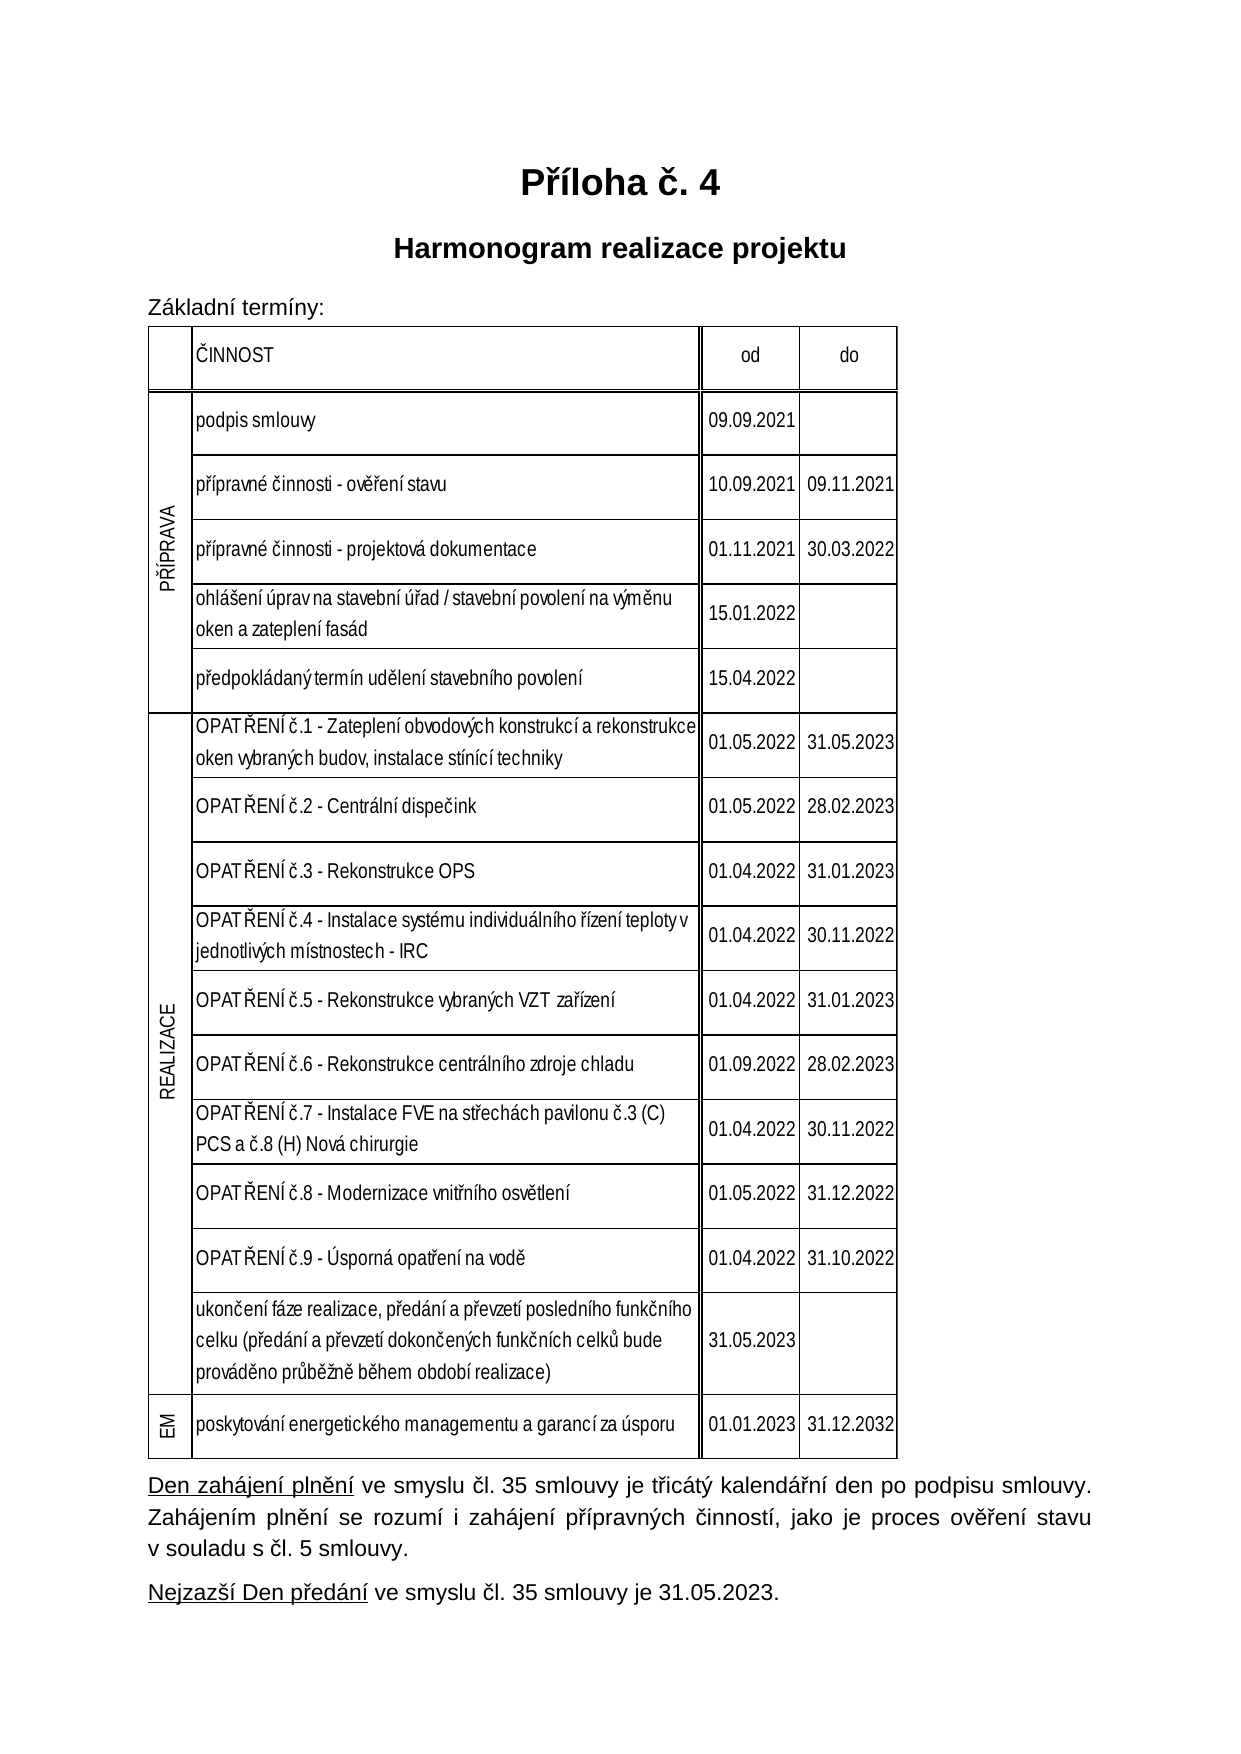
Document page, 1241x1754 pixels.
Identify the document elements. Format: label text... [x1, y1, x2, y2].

subtitle Příloha č. 4 [148, 160, 1092, 203]
text Základní termíny: [148, 294, 1092, 321]
text Den zahájení plnění ve smyslu čl. 35 smlouvy je třicátý kalendářní den po podpisu smlouvy. Zahájením plnění se rozumí i zahájení přípravných činností, jako je proces ověření stavu v souladu s čl. 5 smlouvy. [148, 1472, 1092, 1562]
text Nejzazší Den předání ve smyslu čl. 35 smlouvy je 31.05.2023. [148, 1579, 1092, 1606]
subtitle Harmonogram realizace projektu [148, 231, 1092, 264]
